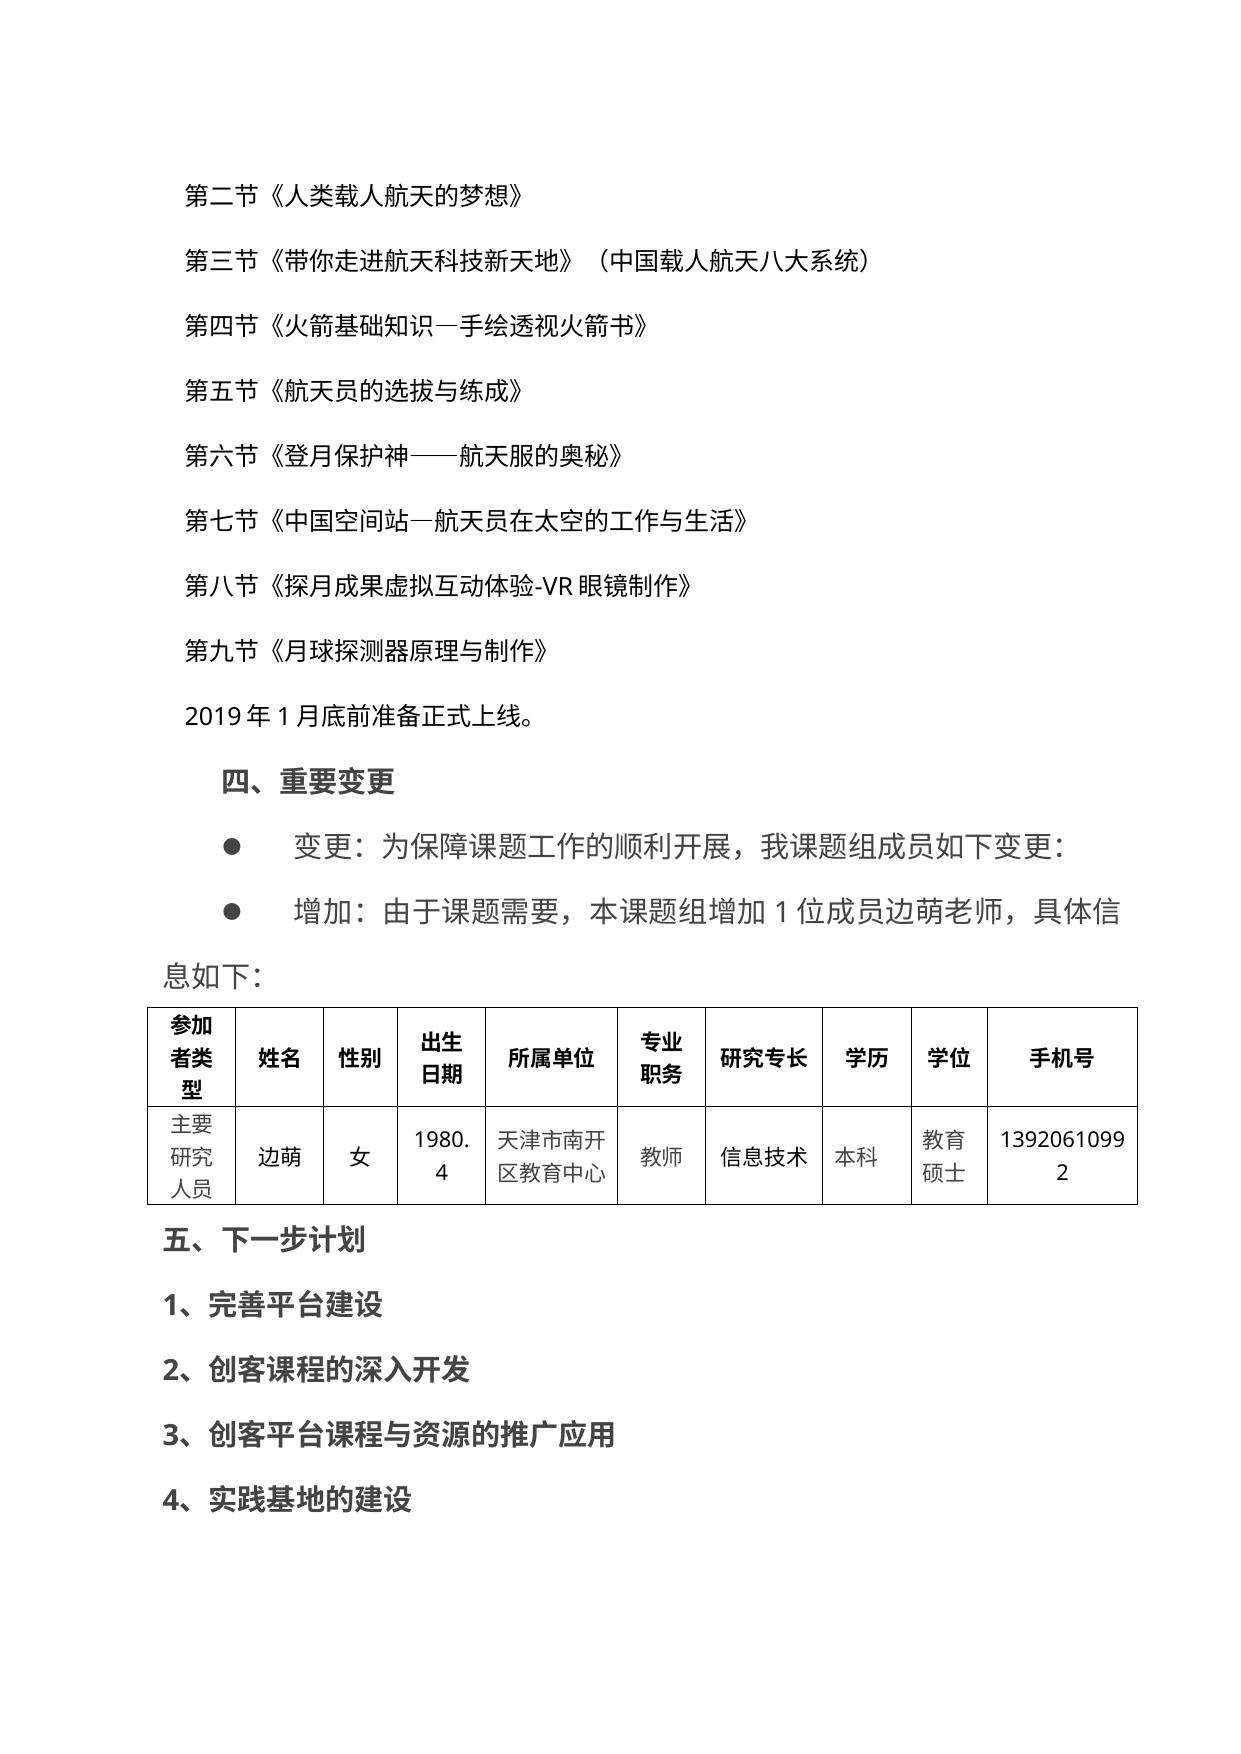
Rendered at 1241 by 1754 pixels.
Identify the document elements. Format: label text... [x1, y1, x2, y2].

table_header 手机号 [988, 1008, 1137, 1106]
text 2、创客课程的深入开发 [162, 1335, 1122, 1400]
table_cell 教育硕士 [912, 1107, 987, 1204]
text 第八节《探月成果虚拟互动体验-VR眼镜制作》 [184, 552, 1122, 617]
table_cell 主要研究人员 [148, 1107, 235, 1204]
table_header 学历 [823, 1008, 911, 1106]
text 五、下一步计划 [162, 1205, 1122, 1270]
table_header 学位 [912, 1008, 987, 1106]
table_cell 女 [324, 1107, 397, 1204]
list 增加：由于课题需要，本课题组增加1位成员边萌老师，具体信息如下： [162, 877, 1122, 1007]
table_cell 本科 [823, 1107, 911, 1204]
table_header 参加者类型 [148, 1008, 235, 1106]
table_cell 13920610992 [988, 1107, 1137, 1204]
table_cell 1980.4 [398, 1107, 485, 1204]
table_header 所属单位 [486, 1008, 617, 1106]
text 第五节《航天员的选拔与练成》 [184, 357, 1122, 422]
text 第二节《人类载人航天的梦想》 [184, 162, 1122, 227]
table_cell 信息技术 [706, 1107, 822, 1204]
text 第六节《登月保护神——航天服的奥秘》 [184, 422, 1122, 487]
text 2019年1月底前准备正式上线。 [184, 682, 1122, 747]
text 3、创客平台课程与资源的推广应用 [162, 1400, 1122, 1465]
table_cell 天津市南开区教育中心 [486, 1107, 617, 1204]
table_header 姓名 [236, 1008, 323, 1106]
text 四、重要变更 [162, 747, 1122, 812]
table_header 专业职务 [618, 1008, 705, 1106]
table_cell 教师 [618, 1107, 705, 1204]
text 第七节《中国空间站—航天员在太空的工作与生活》 [184, 487, 1122, 552]
text 1、完善平台建设 [162, 1270, 1122, 1335]
text 4、实践基地的建设 [162, 1465, 1122, 1530]
text 第四节《火箭基础知识—手绘透视火箭书》 [184, 292, 1122, 357]
table_header 出生 日期 [398, 1008, 485, 1106]
text 第九节《月球探测器原理与制作》 [184, 617, 1122, 682]
table_cell 边萌 [236, 1107, 323, 1204]
list 变更：为保障课题工作的顺利开展，我课题组成员如下变更： [162, 812, 1122, 877]
table_header 性别 [324, 1008, 397, 1106]
text 第三节《带你走进航天科技新天地》（中国载人航天八大系统） [184, 227, 1122, 292]
table_header 研究专长 [706, 1008, 822, 1106]
